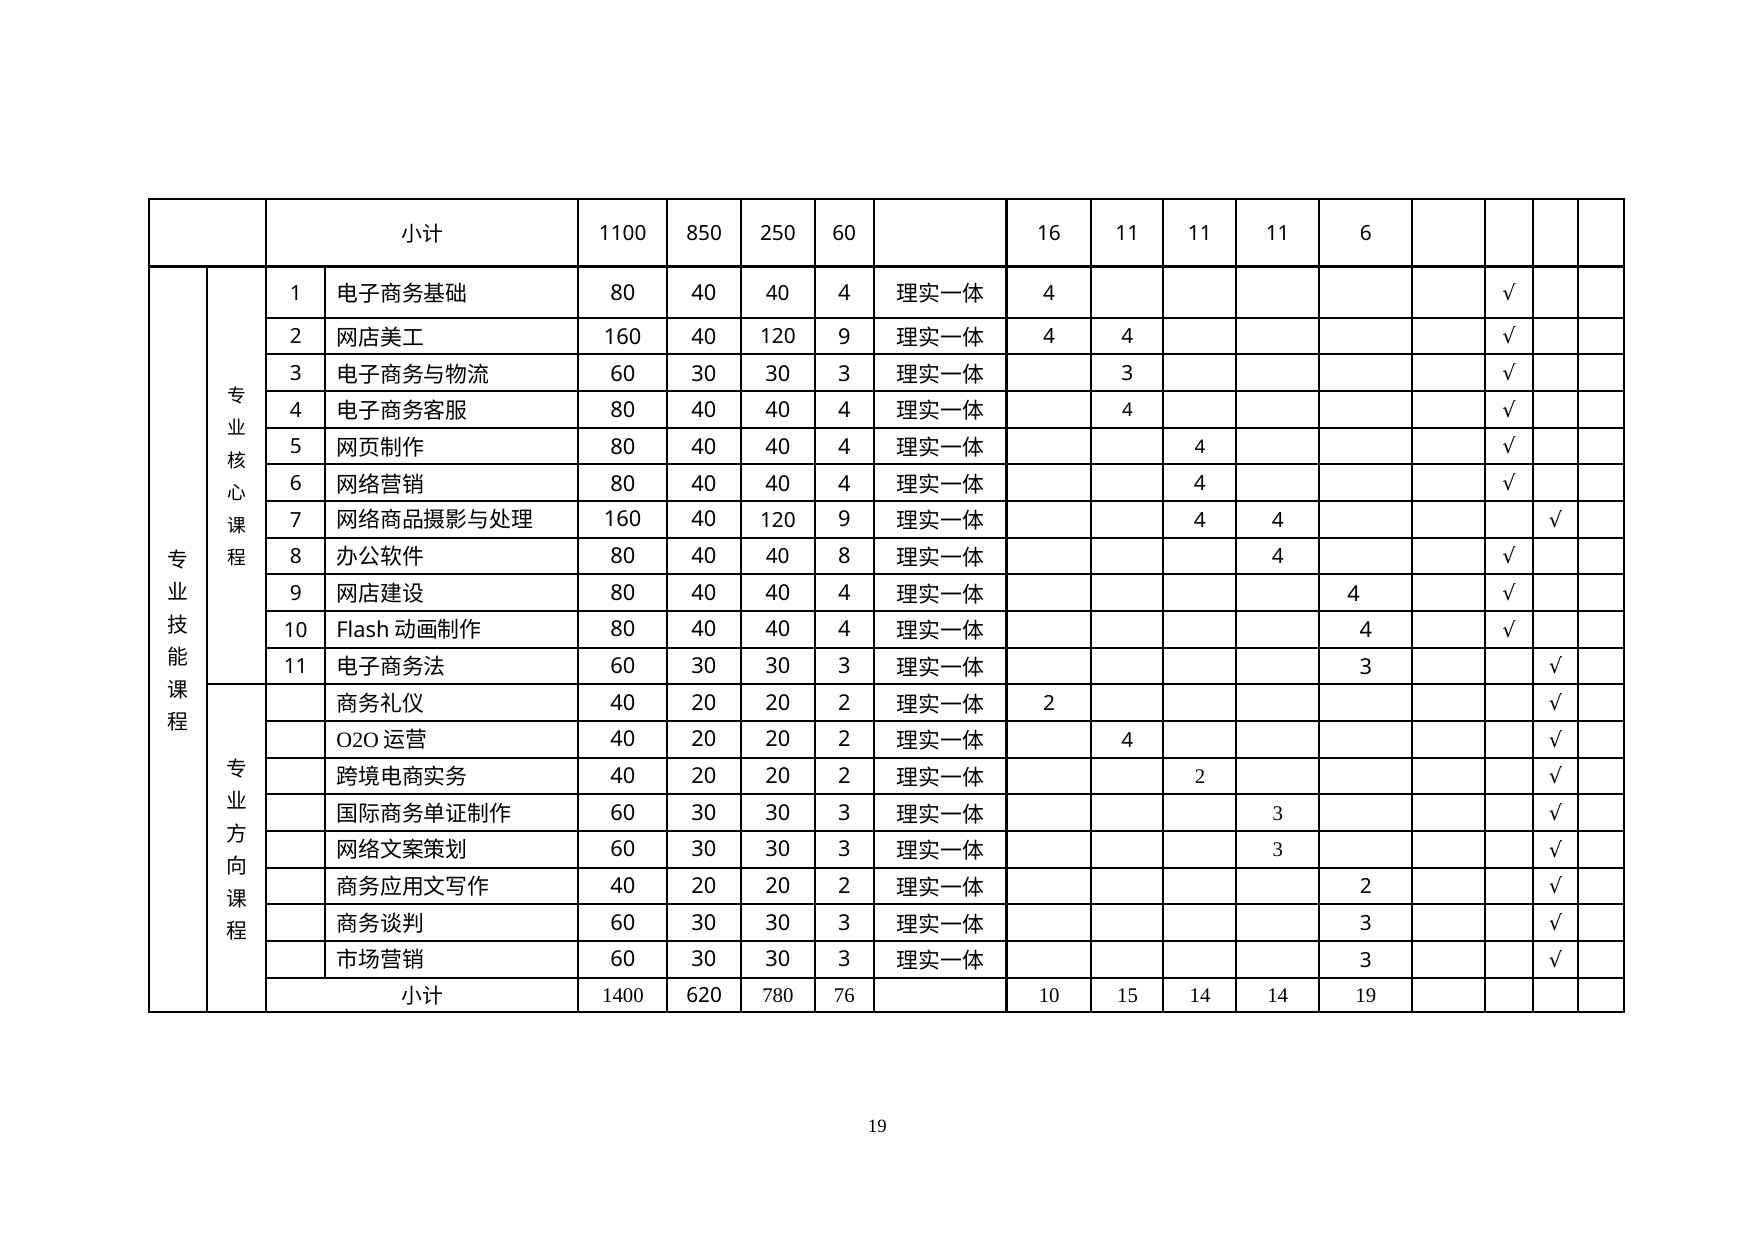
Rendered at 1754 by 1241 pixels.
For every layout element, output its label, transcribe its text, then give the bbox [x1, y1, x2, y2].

table_cell [1413, 869, 1484, 903]
table_cell 4 [1237, 539, 1318, 573]
table_cell 3 [816, 905, 873, 940]
table_cell 160 [579, 319, 666, 353]
table_cell [1486, 832, 1532, 867]
table_cell 理实一体 [875, 685, 1005, 720]
table_cell [1092, 942, 1162, 977]
table_cell 小计 [267, 200, 577, 265]
table_cell [1486, 722, 1532, 757]
table_cell 6 [267, 465, 324, 500]
table_cell [875, 979, 1005, 1011]
table_cell 小计 [267, 979, 577, 1011]
table_cell 40 [742, 575, 814, 610]
table_cell 30 [668, 905, 740, 940]
table_cell 20 [668, 759, 740, 793]
table_cell 理实一体 [875, 722, 1005, 757]
table_cell 4 [1092, 392, 1162, 427]
table_cell 市场营销 [326, 942, 577, 977]
table_cell 3 [1320, 942, 1411, 977]
table_cell [1413, 539, 1484, 573]
table_cell 网络文案策划 [326, 832, 577, 867]
table_cell 9 [816, 319, 873, 353]
table_cell 40 [668, 612, 740, 647]
table_cell [1579, 539, 1623, 573]
table_cell [1534, 319, 1577, 353]
table_cell [1092, 685, 1162, 720]
table_cell 30 [742, 942, 814, 977]
table_cell [1008, 355, 1090, 390]
table_cell 3 [1320, 905, 1411, 940]
table_cell [1092, 795, 1162, 830]
table_cell [1237, 465, 1318, 500]
table_cell 40 [742, 268, 814, 317]
table_cell [1579, 722, 1623, 757]
table_cell 商务礼仪 [326, 685, 577, 720]
table_cell 网页制作 [326, 429, 577, 463]
table_cell 20 [742, 869, 814, 903]
table_cell 理实一体 [875, 759, 1005, 793]
table_cell √ [1534, 722, 1577, 757]
table_cell 40 [579, 722, 666, 757]
table_cell 40 [579, 759, 666, 793]
table_cell [1237, 649, 1318, 683]
table_cell [1092, 429, 1162, 463]
table_cell 电子商务客服 [326, 392, 577, 427]
table_cell [1164, 795, 1235, 830]
table_cell [1579, 905, 1623, 940]
table_cell 30 [668, 649, 740, 683]
table_cell 3 [816, 942, 873, 977]
table_cell [1486, 869, 1532, 903]
table_cell [1237, 319, 1318, 353]
table_cell [1413, 200, 1484, 265]
table_cell [267, 759, 324, 793]
table_cell [1320, 759, 1411, 793]
table_cell [1164, 832, 1235, 867]
table_cell 3 [1237, 795, 1318, 830]
table_cell [1092, 539, 1162, 573]
table_cell 620 [668, 979, 740, 1011]
table_cell 网络营销 [326, 465, 577, 500]
table_cell [1579, 392, 1623, 427]
table_cell [1237, 392, 1318, 427]
table_cell 2 [1164, 759, 1235, 793]
table_cell [1237, 268, 1318, 317]
table_cell [1413, 465, 1484, 500]
table_cell √ [1486, 539, 1532, 573]
table_cell 1 [267, 268, 324, 317]
table_cell 商务应用文写作 [326, 869, 577, 903]
table_cell 60 [579, 649, 666, 683]
table_cell [1320, 392, 1411, 427]
table_cell 160 [579, 502, 666, 537]
table_cell √ [1534, 649, 1577, 683]
table_cell 30 [742, 649, 814, 683]
table_cell √ [1486, 465, 1532, 500]
table_cell 850 [668, 200, 740, 265]
table_cell 3 [1092, 355, 1162, 390]
table_cell [1092, 649, 1162, 683]
table_cell 40 [742, 465, 814, 500]
table_cell [1008, 392, 1090, 427]
table_cell [1237, 612, 1318, 647]
table_cell [1486, 685, 1532, 720]
table_cell [1008, 502, 1090, 537]
table_cell 780 [742, 979, 814, 1011]
table_cell 120 [742, 502, 814, 537]
table_cell 4 [267, 392, 324, 427]
table_cell [1413, 979, 1484, 1011]
table_cell 7 [267, 502, 324, 537]
table_cell [1237, 905, 1318, 940]
table_cell [1008, 722, 1090, 757]
table_cell 60 [579, 355, 666, 390]
table_cell [1164, 355, 1235, 390]
table_cell 9 [267, 575, 324, 610]
table_cell 5 [267, 429, 324, 463]
table_cell [1579, 795, 1623, 830]
table_cell [1164, 268, 1235, 317]
table_cell [1008, 759, 1090, 793]
table_cell [875, 200, 1005, 265]
table_cell [1534, 268, 1577, 317]
table_cell 16 [1008, 200, 1090, 265]
table_cell 4 [816, 465, 873, 500]
table_cell [1092, 869, 1162, 903]
table_cell 4 [816, 268, 873, 317]
table_cell [267, 832, 324, 867]
table_cell 2 [816, 869, 873, 903]
table_cell [1164, 905, 1235, 940]
table_cell √ [1534, 759, 1577, 793]
table_cell 15 [1092, 979, 1162, 1011]
table_cell √ [1486, 429, 1532, 463]
table_cell [1413, 795, 1484, 830]
table_cell [1413, 355, 1484, 390]
table_cell [1008, 429, 1090, 463]
table_cell 网店美工 [326, 319, 577, 353]
table_cell [1579, 429, 1623, 463]
table_cell [1164, 539, 1235, 573]
table_cell 60 [816, 200, 873, 265]
table_cell √ [1486, 612, 1532, 647]
table_cell 60 [579, 795, 666, 830]
table_cell [1237, 759, 1318, 793]
table_cell 4 [1092, 722, 1162, 757]
table_cell [1413, 429, 1484, 463]
table_cell 4 [1008, 268, 1090, 317]
table_cell √ [1486, 575, 1532, 610]
table_cell [1008, 832, 1090, 867]
table_cell [1320, 319, 1411, 353]
table_cell 3 [816, 832, 873, 867]
table_cell 电子商务法 [326, 649, 577, 683]
table_cell 30 [742, 832, 814, 867]
table_cell 2 [816, 759, 873, 793]
table_cell 20 [668, 685, 740, 720]
table_cell 1100 [579, 200, 666, 265]
table_cell 网店建设 [326, 575, 577, 610]
table_cell [267, 869, 324, 903]
table_cell 40 [742, 392, 814, 427]
table_cell [1164, 649, 1235, 683]
table_cell [1534, 355, 1577, 390]
table_cell [1579, 575, 1623, 610]
table_cell 40 [742, 539, 814, 573]
table_cell 14 [1237, 979, 1318, 1011]
table_cell 1400 [579, 979, 666, 1011]
table_cell 8 [816, 539, 873, 573]
table_cell 60 [579, 832, 666, 867]
table_cell [1008, 612, 1090, 647]
table_cell [1320, 685, 1411, 720]
table_cell [267, 685, 324, 720]
table_cell 40 [742, 429, 814, 463]
table_cell [1164, 612, 1235, 647]
table_cell [1579, 502, 1623, 537]
table_cell [1579, 832, 1623, 867]
table_cell [1534, 575, 1577, 610]
table_cell 80 [579, 612, 666, 647]
table_cell 理实一体 [875, 649, 1005, 683]
table_cell [1092, 612, 1162, 647]
table_cell 14 [1164, 979, 1235, 1011]
table_cell 80 [579, 575, 666, 610]
table_cell [1579, 200, 1623, 265]
table_cell [1413, 942, 1484, 977]
table_cell [1008, 649, 1090, 683]
table_cell [1320, 722, 1411, 757]
table_cell 40 [668, 575, 740, 610]
table_cell 理实一体 [875, 905, 1005, 940]
table_cell √ [1486, 268, 1532, 317]
table_cell [1579, 268, 1623, 317]
table_cell [1486, 979, 1532, 1011]
table_cell 3 [1320, 649, 1411, 683]
table_cell √ [1534, 942, 1577, 977]
table_cell 30 [668, 832, 740, 867]
table_cell [1486, 905, 1532, 940]
table_cell 30 [742, 905, 814, 940]
table_cell [1413, 575, 1484, 610]
table_cell √ [1486, 355, 1532, 390]
table_cell [1534, 429, 1577, 463]
table_cell [1534, 612, 1577, 647]
table_cell 40 [579, 869, 666, 903]
table_cell 30 [668, 355, 740, 390]
table_cell 40 [579, 685, 666, 720]
table_cell √ [1534, 869, 1577, 903]
table_cell 理实一体 [875, 319, 1005, 353]
table_cell [1579, 979, 1623, 1011]
table_cell [1413, 319, 1484, 353]
table_cell [1320, 795, 1411, 830]
table_cell 40 [668, 319, 740, 353]
table_cell 理实一体 [875, 832, 1005, 867]
table_cell [1237, 869, 1318, 903]
table_cell 11 [1092, 200, 1162, 265]
table_cell [267, 942, 324, 977]
table_cell 4 [1164, 502, 1235, 537]
table_cell [1579, 759, 1623, 793]
table_cell 网络商品摄影与处理 [326, 502, 577, 537]
table_cell [1534, 392, 1577, 427]
table_cell 4 [1164, 465, 1235, 500]
table_cell 80 [579, 392, 666, 427]
table_cell 11 [1164, 200, 1235, 265]
table_cell 理实一体 [875, 392, 1005, 427]
table_cell [1579, 319, 1623, 353]
table_cell [1164, 722, 1235, 757]
table_cell [1413, 268, 1484, 317]
table_cell 理实一体 [875, 539, 1005, 573]
table_cell 40 [668, 429, 740, 463]
table_cell [1092, 502, 1162, 537]
table_cell 76 [816, 979, 873, 1011]
table_cell 11 [1237, 200, 1318, 265]
table_cell 80 [579, 429, 666, 463]
table_cell 250 [742, 200, 814, 265]
table_cell [1320, 502, 1411, 537]
table_cell 4 [816, 575, 873, 610]
table_cell 30 [668, 942, 740, 977]
table_cell [1320, 429, 1411, 463]
table_cell O2O运营 [326, 722, 577, 757]
table_cell [1092, 575, 1162, 610]
table_cell 6 [1320, 200, 1411, 265]
table_cell 办公软件 [326, 539, 577, 573]
table_cell 4 [1164, 429, 1235, 463]
table_cell 理实一体 [875, 429, 1005, 463]
table_cell [1164, 392, 1235, 427]
table_cell [1164, 319, 1235, 353]
table_cell [1237, 722, 1318, 757]
table_cell 4 [1320, 612, 1411, 647]
table_cell [1413, 832, 1484, 867]
table_cell 20 [668, 722, 740, 757]
table_cell [1092, 268, 1162, 317]
table_cell 理实一体 [875, 355, 1005, 390]
table_cell [1237, 685, 1318, 720]
table_cell 理实一体 [875, 575, 1005, 610]
table_cell 120 [742, 319, 814, 353]
table_cell 20 [742, 759, 814, 793]
table_cell √ [1486, 319, 1532, 353]
table_cell [1320, 832, 1411, 867]
table_cell 理实一体 [875, 612, 1005, 647]
table_cell 40 [668, 502, 740, 537]
table_cell 60 [579, 905, 666, 940]
table_cell [1486, 502, 1532, 537]
table_cell 4 [816, 392, 873, 427]
table_cell 3 [816, 355, 873, 390]
table_cell √ [1534, 685, 1577, 720]
table_cell 国际商务单证制作 [326, 795, 577, 830]
table_cell [1579, 869, 1623, 903]
table_cell Flash动画制作 [326, 612, 577, 647]
table_cell [1579, 942, 1623, 977]
table_cell 60 [579, 942, 666, 977]
table_cell 理实一体 [875, 465, 1005, 500]
table_cell 80 [579, 268, 666, 317]
table_cell [1534, 200, 1577, 265]
table_cell [1320, 539, 1411, 573]
table_cell [1413, 502, 1484, 537]
table_cell [1534, 979, 1577, 1011]
table_cell [1008, 575, 1090, 610]
table_cell [1092, 832, 1162, 867]
table_cell [267, 722, 324, 757]
table_cell 4 [816, 429, 873, 463]
table_cell 3 [1237, 832, 1318, 867]
table_cell 40 [668, 539, 740, 573]
table_cell [1579, 612, 1623, 647]
table_cell [1320, 268, 1411, 317]
table_cell 理实一体 [875, 502, 1005, 537]
table_cell 30 [742, 795, 814, 830]
table_cell 4 [1092, 319, 1162, 353]
table_cell 4 [1008, 319, 1090, 353]
table_cell 理实一体 [875, 268, 1005, 317]
table_cell [1092, 905, 1162, 940]
table_cell 3 [816, 795, 873, 830]
table_cell [1008, 942, 1090, 977]
table_cell [1164, 869, 1235, 903]
table_cell [1579, 465, 1623, 500]
table_cell 跨境电商实务 [326, 759, 577, 793]
table_cell [1534, 465, 1577, 500]
table_cell 4 [816, 612, 873, 647]
table_cell [1579, 685, 1623, 720]
table_cell 2 [267, 319, 324, 353]
table_cell 3 [267, 355, 324, 390]
table_cell 40 [668, 268, 740, 317]
table_cell [267, 795, 324, 830]
table_cell 2 [816, 722, 873, 757]
table_cell [1413, 759, 1484, 793]
table_cell 11 [267, 649, 324, 683]
table_cell [1092, 465, 1162, 500]
table_cell [1237, 355, 1318, 390]
table_cell [1486, 200, 1532, 265]
table_cell √ [1534, 832, 1577, 867]
table_cell [1413, 905, 1484, 940]
table_cell [1237, 429, 1318, 463]
table_cell [1320, 465, 1411, 500]
table_cell 40 [668, 392, 740, 427]
table_cell [1486, 759, 1532, 793]
table_cell [1579, 649, 1623, 683]
table_cell [1534, 539, 1577, 573]
table_cell 理实一体 [875, 942, 1005, 977]
table_cell [1320, 355, 1411, 390]
table_cell 9 [816, 502, 873, 537]
table_cell 20 [668, 869, 740, 903]
table_cell [1237, 575, 1318, 610]
table_cell 电子商务基础 [326, 268, 577, 317]
table_cell 专业方向课程 [208, 685, 265, 1011]
table_cell 4 [1237, 502, 1318, 537]
table_cell √ [1534, 905, 1577, 940]
table_cell 专业技能课程 [150, 268, 206, 1011]
table_cell 20 [742, 722, 814, 757]
table_cell [1413, 685, 1484, 720]
table_cell [1008, 539, 1090, 573]
table_cell [1164, 575, 1235, 610]
table_cell 30 [742, 355, 814, 390]
table_cell 4 [1320, 575, 1411, 610]
table_cell 电子商务与物流 [326, 355, 577, 390]
table_cell 80 [579, 465, 666, 500]
table_cell [1579, 355, 1623, 390]
table_cell 20 [742, 685, 814, 720]
table_cell 80 [579, 539, 666, 573]
table_cell [1164, 685, 1235, 720]
table_cell [1092, 759, 1162, 793]
table_cell 40 [742, 612, 814, 647]
table_cell 2 [1008, 685, 1090, 720]
table_cell [1413, 392, 1484, 427]
table_cell [1008, 905, 1090, 940]
table_cell 2 [816, 685, 873, 720]
table_cell [1413, 722, 1484, 757]
table_cell 10 [267, 612, 324, 647]
table_cell [1413, 649, 1484, 683]
table_cell [1413, 612, 1484, 647]
table_cell [1486, 795, 1532, 830]
table_cell [1486, 649, 1532, 683]
table_cell [1486, 942, 1532, 977]
table_cell 8 [267, 539, 324, 573]
table_cell √ [1534, 502, 1577, 537]
table_cell 商务谈判 [326, 905, 577, 940]
table_cell [1237, 942, 1318, 977]
table_cell [267, 905, 324, 940]
table_cell 理实一体 [875, 869, 1005, 903]
table_cell [1008, 869, 1090, 903]
table_cell [1164, 942, 1235, 977]
table_cell 30 [668, 795, 740, 830]
table_cell 19 [1320, 979, 1411, 1011]
table_cell 专业核心课程 [208, 268, 265, 683]
table_cell 3 [816, 649, 873, 683]
table_cell √ [1486, 392, 1532, 427]
table_cell 2 [1320, 869, 1411, 903]
table_cell 10 [1008, 979, 1090, 1011]
table_cell √ [1534, 795, 1577, 830]
table_cell 理实一体 [875, 795, 1005, 830]
table_cell 40 [668, 465, 740, 500]
table_cell [1008, 465, 1090, 500]
table_cell [1008, 795, 1090, 830]
